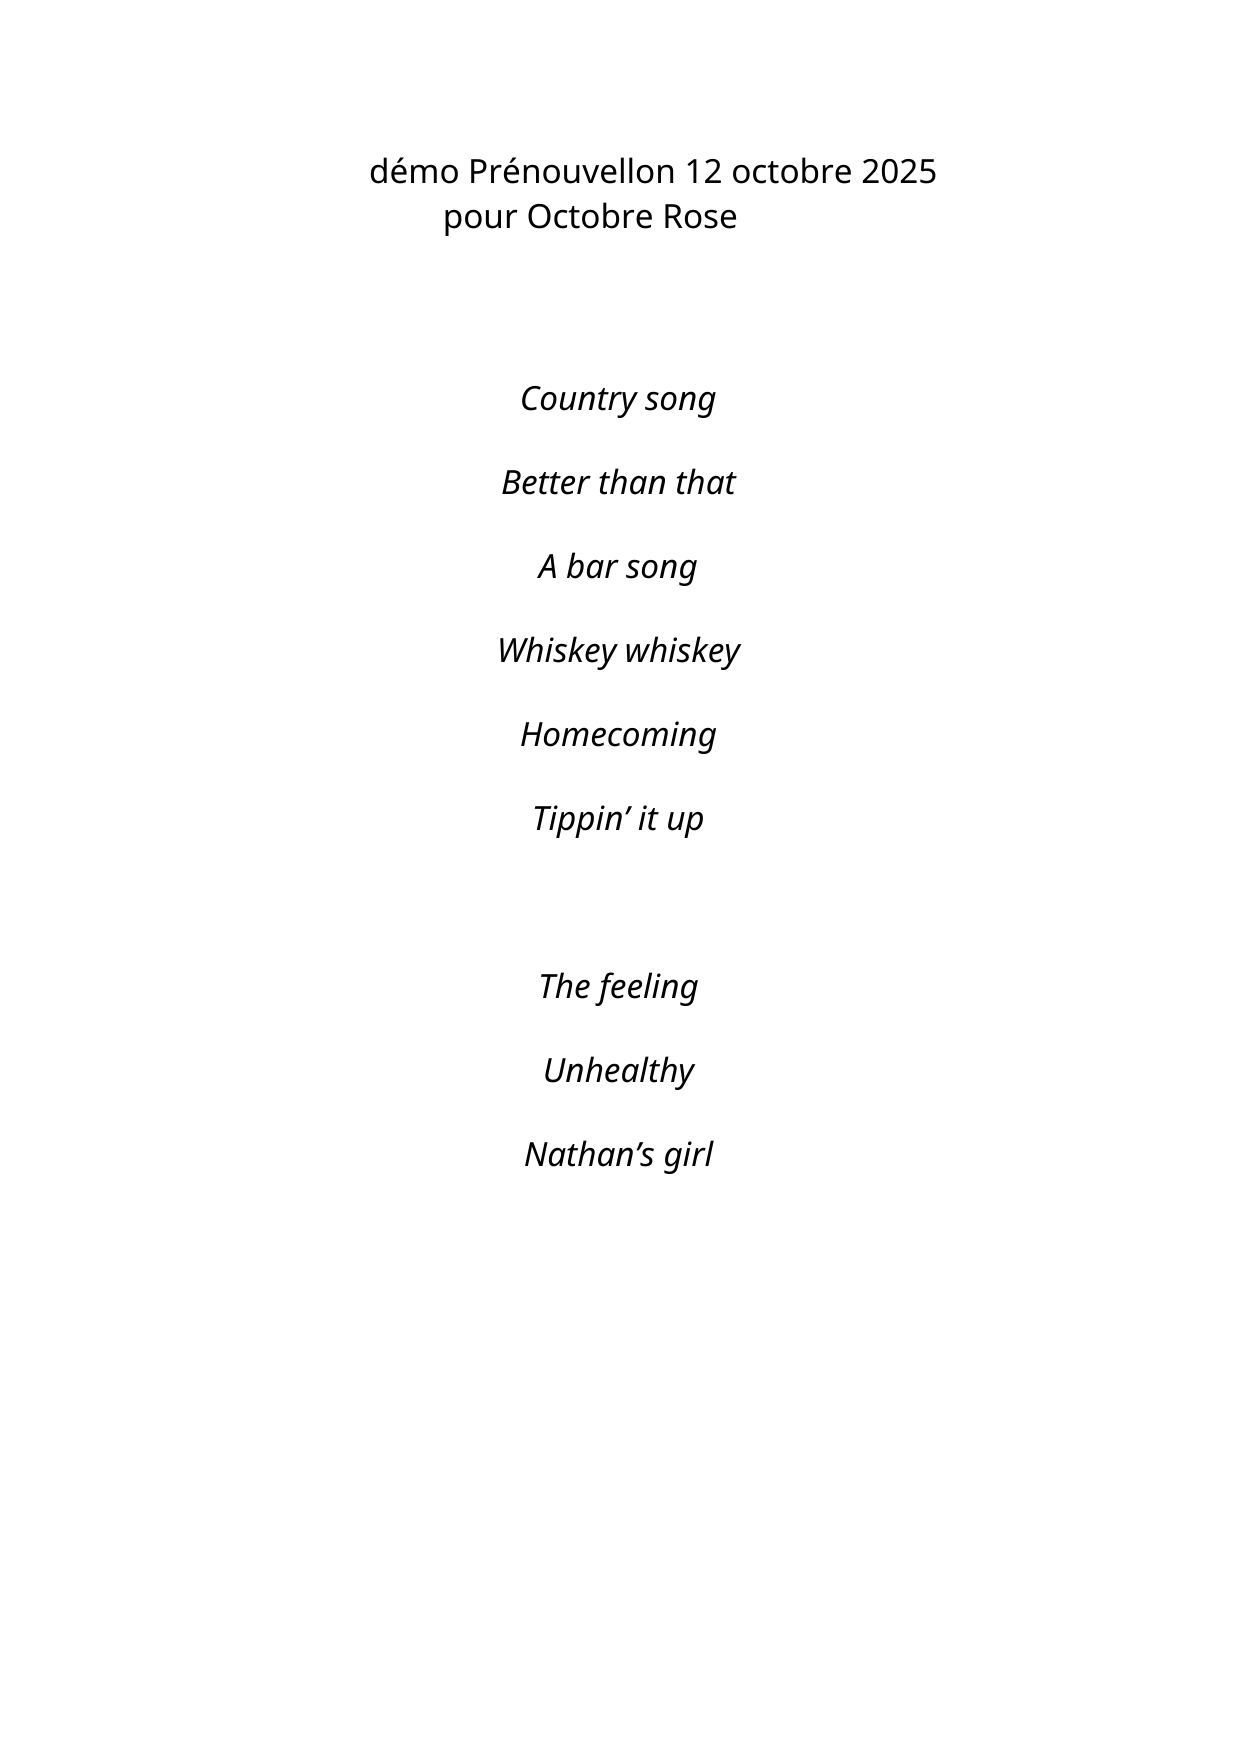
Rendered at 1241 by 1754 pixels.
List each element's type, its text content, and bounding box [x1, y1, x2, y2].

text Better than that [148, 459, 1093, 504]
text Nathan’s girl [148, 1130, 1093, 1176]
text démo Prénouvellon 12 octobre 2025 [148, 148, 1093, 193]
text Tippin’ it up [148, 794, 1093, 840]
text Whiskey whiskey [148, 627, 1093, 672]
text Homecoming [148, 711, 1093, 756]
text A bar song [148, 543, 1093, 588]
text Unhealthy [148, 1046, 1093, 1092]
text pour Octobre Rose [148, 193, 1093, 238]
text The feeling [148, 962, 1093, 1008]
text Country song [148, 375, 1093, 420]
